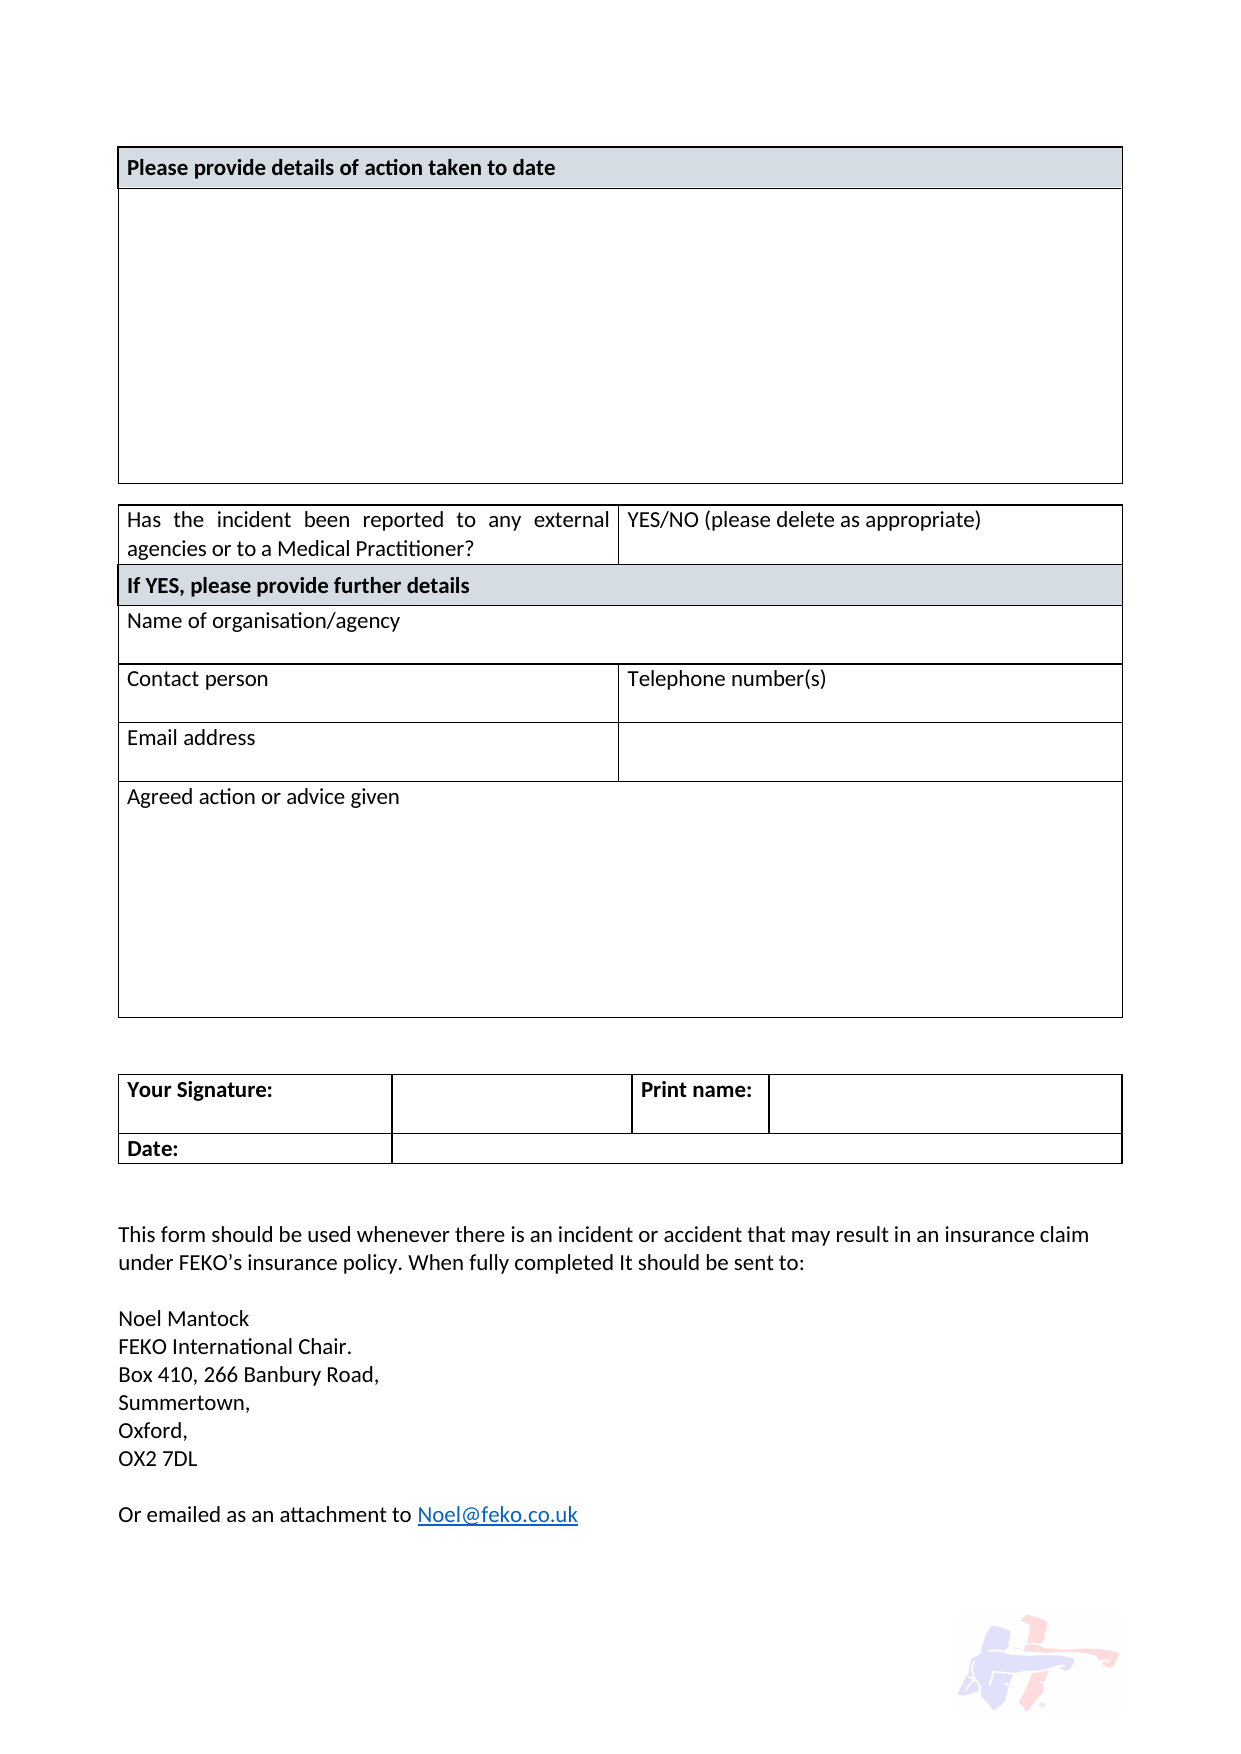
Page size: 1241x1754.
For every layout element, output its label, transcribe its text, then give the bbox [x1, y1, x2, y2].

table_header Please provide details of action taken to date [119, 148, 1122, 187]
text FEKO International Chair. [118, 1332, 1076, 1360]
table_cell [393, 1134, 1121, 1163]
text OX2 7DL [118, 1444, 1076, 1472]
table_cell Date: [119, 1134, 391, 1163]
table_header [393, 1075, 631, 1133]
table_cell Contact person [119, 665, 618, 722]
table_cell If YES, please provide further details [119, 565, 1122, 605]
table_header Has the incident been reported to any external agencies or to a Medical Practitioner? [119, 506, 618, 563]
text Noel Mantock [118, 1304, 1076, 1332]
table_header [770, 1075, 1121, 1133]
table_cell Email address [119, 723, 618, 781]
text Box 410, 266 Banbury Road, [118, 1360, 1076, 1388]
table_cell [619, 723, 1122, 781]
table_cell [119, 188, 1122, 483]
text Summertown, [118, 1388, 1076, 1416]
text Oxford, [118, 1416, 1076, 1444]
table_header YES/NO (please delete as appropriate) [619, 506, 1122, 563]
text This form should be used whenever there is an incident or accident that may result in an insurance claim under FEKO’s insurance policy. When fully completed It should be sent to: [118, 1220, 1122, 1276]
table_header Your Signature: [119, 1075, 391, 1133]
table_cell Agreed action or advice given [119, 782, 1122, 1017]
text Or emailed as an attachment to Noel@feko.co.uk [118, 1500, 1122, 1528]
table_header Print name: [633, 1075, 768, 1133]
table_cell Telephone number(s) [619, 665, 1122, 722]
table_cell Name of organisation/agency [119, 606, 1122, 663]
